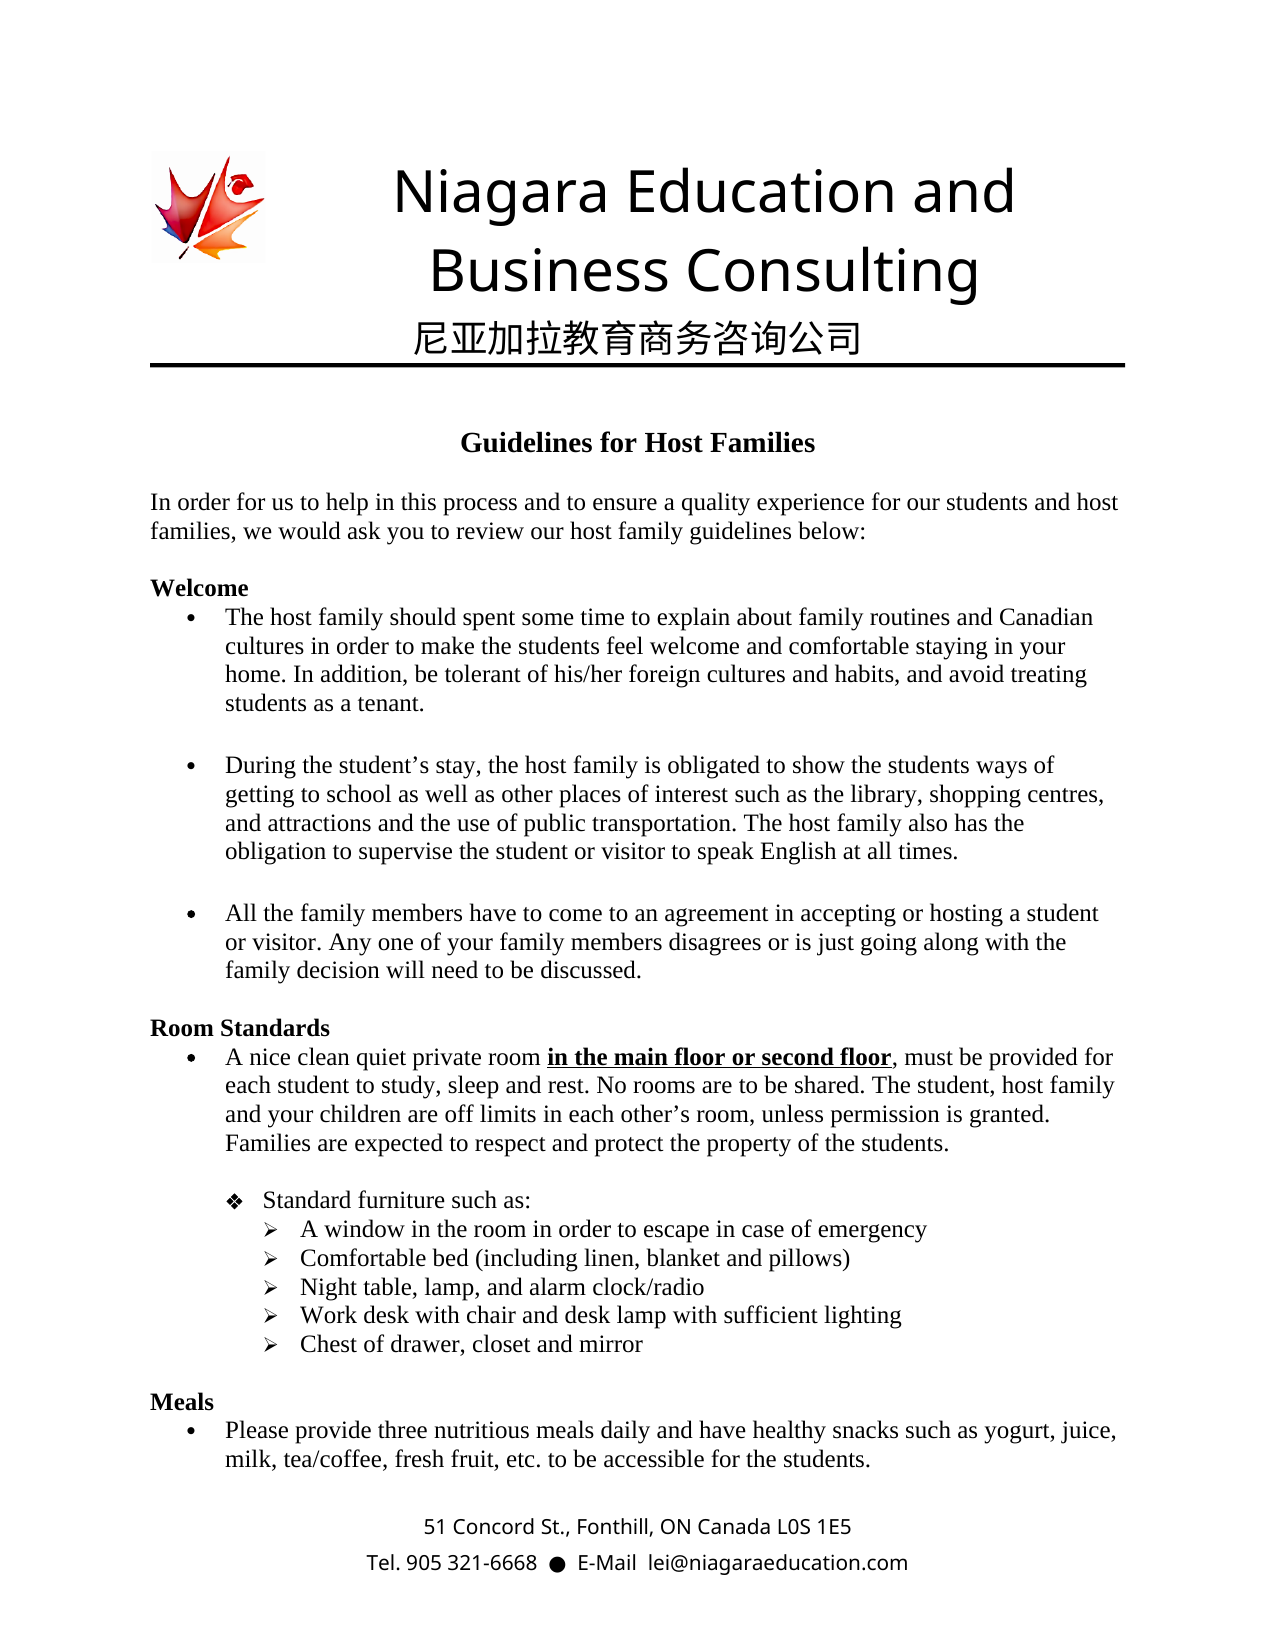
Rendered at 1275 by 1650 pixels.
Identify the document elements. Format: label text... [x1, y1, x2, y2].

picture [150, 151, 266, 261]
list Chest of drawer, closet and mirror [262, 1329, 1125, 1358]
list Comfortable bed (including linen, blanket and pillows) [262, 1243, 1125, 1272]
text In order for us to help in this process and to ensure a quality experience for our students and host families, we would ask you to review our host family guidelines below: [150, 487, 1125, 544]
list During the student’s stay, the host family is obligated to show the students ways of getting to school as well as other places of interest such as the library, shopping centres, and attractions and the use of public transportation. The host family also has the obligation to supervise the student or visitor to speak English at all times. [187, 750, 1125, 865]
text Guidelines for Host Families [150, 425, 1125, 458]
list Work desk with chair and desk lamp with sufficient lighting [262, 1301, 1125, 1329]
list The host family should spent some time to explain about family routines and Canadian cultures in order to make the students feel welcome and comfortable staying in your home. In addition, be tolerant of his/her foreign cultures and habits, and avoid treating students as a tenant. [187, 602, 1125, 717]
list Night table, lamp, and alarm clock/radio [262, 1272, 1125, 1301]
text Welcome [150, 573, 1125, 602]
text Niagara Education and Business Consulting [150, 150, 1125, 309]
text Meals [150, 1387, 1125, 1416]
list All the family members have to come to an agreement in accepting or hosting a student or visitor. Any one of your family members disagrees or is just going along with the family decision will need to be discussed. [187, 898, 1125, 984]
text 尼亚加拉教育商务咨询公司 [150, 309, 1125, 363]
list A nice clean quiet private room in the main floor or second floor, must be provided for each student to study, sleep and rest. No rooms are to be shared. The student, host family and your children are off limits in each other’s room, unless permission is granted. Families are expected to respect and protect the property of the students. [187, 1042, 1125, 1157]
list Please provide three nutritious meals daily and have healthy snacks such as yogurt, juice, milk, tea/coffee, fresh fruit, etc. to be accessible for the students. [187, 1416, 1125, 1473]
list A window in the room in order to escape in case of emergency [262, 1214, 1125, 1243]
text Room Standards [150, 1013, 1125, 1042]
list Standard furniture such as: [225, 1186, 1125, 1214]
